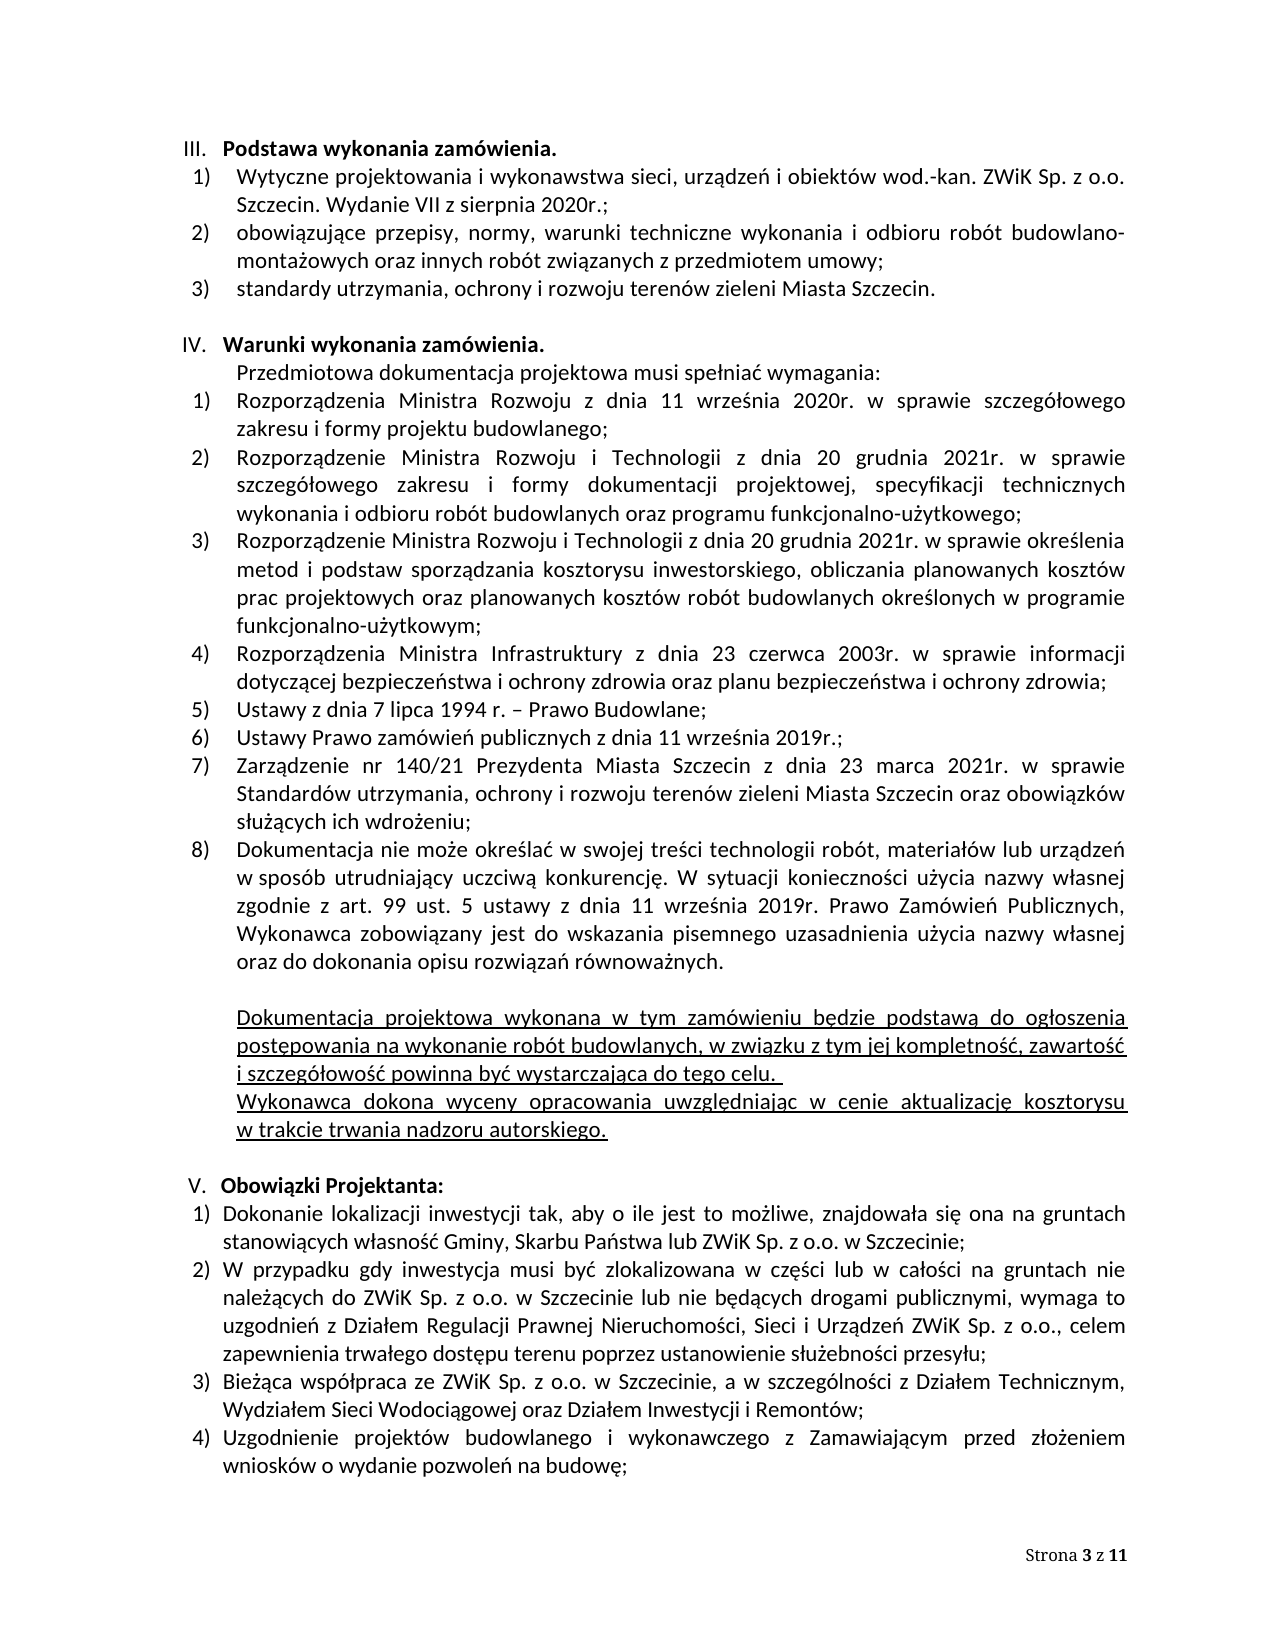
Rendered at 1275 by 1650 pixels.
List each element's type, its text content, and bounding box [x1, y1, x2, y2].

list Wykonawca dokona wyceny opracowania uwzględniając w cenie aktualizację kosztorysu w trakcie trwania nadzoru autorskiego. [236, 1112, 1127, 1143]
list Uzgodnienie projektów budowlanego i wykonawczego z Zamawiającym przed złożeniem wniosków o wydanie pozwoleń na budowę; [192, 1423, 1127, 1479]
list Warunki wykonania zamówienia. [207, 331, 1127, 358]
list Wykonawca dokona wyceny opracowania uwzględniając w cenie aktualizację kosztorysu w trakcie trwania nadzoru autorskiego. [236, 1087, 1127, 1111]
list Bieżąca współpraca ze ZWiK Sp. z o.o. w Szczecinie, a w szczególności z Działem Technicznym, Wydziałem Sieci Wodociągowej oraz Działem Inwestycji i Remontów; [192, 1367, 1127, 1423]
list Dokonanie lokalizacji inwestycji tak, aby o ile jest to możliwe, znajdowała się ona na gruntach stanowiących własność Gminy, Skarbu Państwa lub ZWiK Sp. z o.o. w Szczecinie; [192, 1199, 1127, 1255]
list W przypadku gdy inwestycja musi być zlokalizowana w części lub w całości na gruntach nie należących do ZWiK Sp. z o.o. w Szczecinie lub nie będących drogami publicznymi, wymaga to uzgodnień z Działem Regulacji Prawnej Nieruchomości, Sieci i Urządzeń ZWiK Sp. z o.o., celem zapewnienia trwałego dostępu terenu poprzez ustanowienie służebności przesyłu; [192, 1255, 1127, 1367]
list obowiązujące przepisy, normy, warunki techniczne wykonania i odbioru robót budowlano-montażowych oraz innych robót związanych z przedmiotem umowy; [191, 218, 1127, 274]
list Obowiązki Projektanta: [207, 1171, 1127, 1199]
list Dokumentacja nie może określać w swojej treści technologii robót, materiałów lub urządzeń w sposób utrudniający uczciwą konkurencję. W sytuacji konieczności użycia nazwy własnej zgodnie z art. 99 ust. 5 ustawy z dnia 11 września 2019r. Prawo Zamówień Publicznych, Wykonawca zobowiązany jest do wskazania pisemnego uzasadnienia użycia nazwy własnej oraz do dokonania opisu rozwiązań równoważnych. [191, 835, 1127, 975]
list Ustawy Prawo zamówień publicznych z dnia 11 września 2019r.; [191, 723, 1127, 751]
list Rozporządzenie Ministra Rozwoju i Technologii z dnia 20 grudnia 2021r. w sprawie szczegółowego zakresu i formy dokumentacji projektowej, specyfikacji technicznych wykonania i odbioru robót budowlanych oraz programu funkcjonalno-użytkowego; [191, 443, 1127, 527]
list Dokumentacja projektowa wykonana w tym zamówieniu będzie podstawą do ogłoszenia postępowania na wykonanie robót budowlanych, w związku z tym jej kompletność, zawartość i szczegółowość powinna być wystarczająca do tego celu. [236, 1028, 1127, 1055]
list Rozporządzenia Ministra Rozwoju z dnia 11 września 2020r. w sprawie szczegółowego zakresu i formy projektu budowlanego; [192, 387, 1127, 443]
list Zarządzenie nr 140/21 Prezydenta Miasta Szczecin z dnia 23 marca 2021r. w sprawie Standardów utrzymania, ochrony i rozwoju terenów zieleni Miasta Szczecin oraz obowiązków służących ich wdrożeniu; [191, 751, 1127, 835]
list Rozporządzenie Ministra Rozwoju i Technologii z dnia 20 grudnia 2021r. w sprawie określenia metod i podstaw sporządzania kosztorysu inwestorskiego, obliczania planowanych kosztów prac projektowych oraz planowanych kosztów robót budowlanych określonych w programie funkcjonalno-użytkowym; [191, 527, 1127, 639]
list Podstawa wykonania zamówienia. [207, 134, 1127, 162]
list Dokumentacja projektowa wykonana w tym zamówieniu będzie podstawą do ogłoszenia postępowania na wykonanie robót budowlanych, w związku z tym jej kompletność, zawartość i szczegółowość powinna być wystarczająca do tego celu. [236, 1056, 1127, 1087]
list Przedmiotowa dokumentacja projektowa musi spełniać wymagania: [236, 358, 1127, 387]
list Wytyczne projektowania i wykonawstwa sieci, urządzeń i obiektów wod.-kan. ZWiK Sp. z o.o. Szczecin. Wydanie VII z sierpnia 2020r.; [192, 162, 1127, 218]
list Rozporządzenia Ministra Infrastruktury z dnia 23 czerwca 2003r. w sprawie informacji dotyczącej bezpieczeństwa i ochrony zdrowia oraz planu bezpieczeństwa i ochrony zdrowia; [191, 639, 1127, 695]
list Ustawy z dnia 7 lipca 1994 r. – Prawo Budowlane; [191, 695, 1127, 723]
list standardy utrzymania, ochrony i rozwoju terenów zieleni Miasta Szczecin. [191, 274, 1127, 302]
list Dokumentacja projektowa wykonana w tym zamówieniu będzie podstawą do ogłoszenia postępowania na wykonanie robót budowlanych, w związku z tym jej kompletność, zawartość i szczegółowość powinna być wystarczająca do tego celu. [236, 1003, 1127, 1027]
